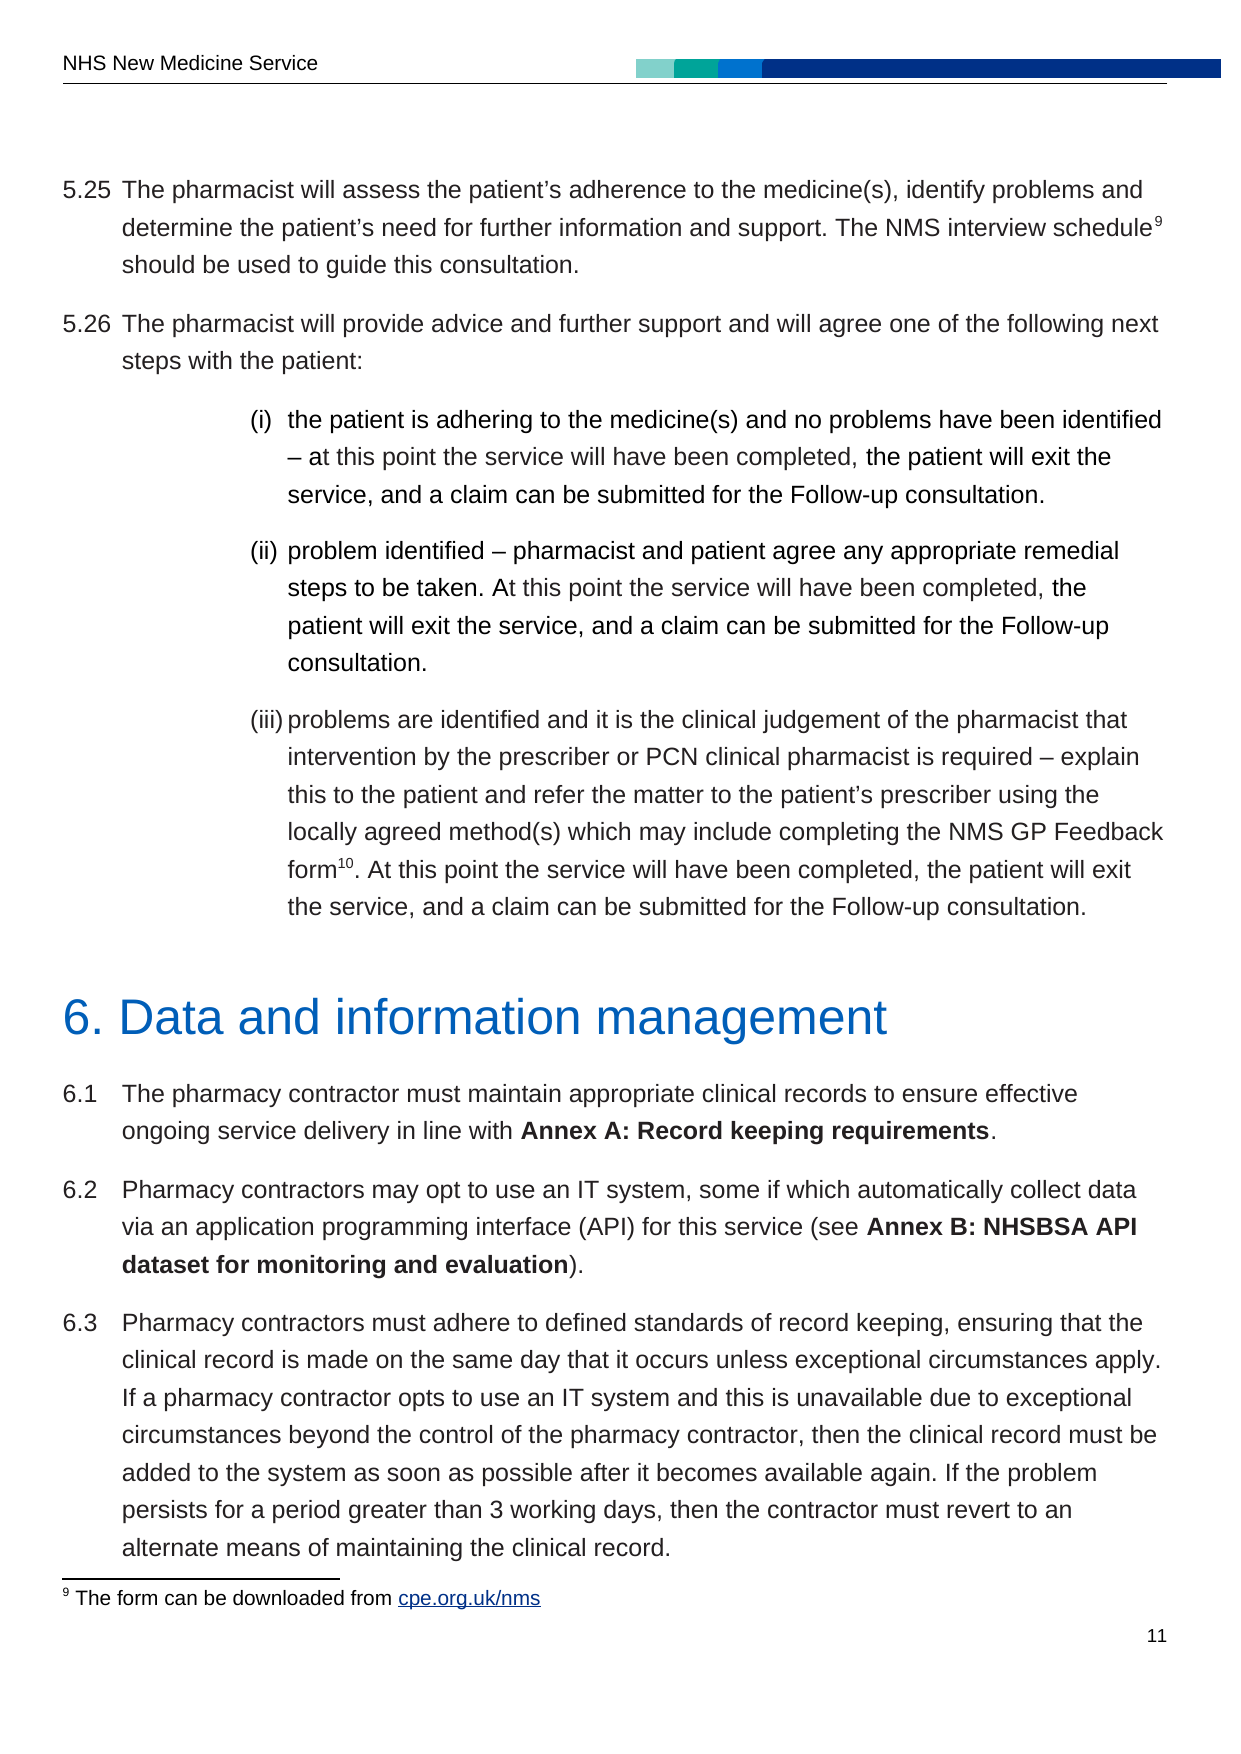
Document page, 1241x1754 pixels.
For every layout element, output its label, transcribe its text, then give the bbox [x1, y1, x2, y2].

text The pharmacist will provide advice and further support and will agree one of the following next steps with the patient: [62, 300, 1167, 375]
subtitle Data and information management [62, 987, 1167, 1045]
list problem identified – pharmacist and patient agree any appropriate remedial steps to be taken. At this point the service will have been completed, the patient will exit the service, and a claim can be submitted for the Follow-up consultation. [250, 527, 1167, 677]
list problems are identified and it is the clinical judgement of the pharmacist that intervention by the prescriber or PCN clinical pharmacist is required – explain this to the patient and refer the matter to the patient’s prescriber using the locally agreed method(s) which may include completing the NMS GP Feedback form10. At this point the service will have been completed, the patient will exit the service, and a claim can be submitted for the Follow-up consultation. [250, 696, 1167, 921]
text The pharmacist will assess the patient’s adherence to the medicine(s), identify problems and determine the patient’s need for further information and support. The NMS interview schedule should be used to guide this consultation. [62, 167, 1167, 279]
text Pharmacy contractors may opt to use an IT system, some if which automatically collect data via an application programming interface (API) for this service (see Annex B: NHSBSA API dataset for monitoring and evaluation). [62, 1166, 1167, 1278]
text The pharmacy contractor must maintain appropriate clinical records to ensure effective ongoing service delivery in line with Annex A: Record keeping requirements. [62, 1070, 1167, 1145]
list the patient is adhering to the medicine(s) and no problems have been identified – at this point the service will have been completed, the patient will exit the service, and a claim can be submitted for the Follow-up consultation. [250, 396, 1167, 508]
text Pharmacy contractors must adhere to defined standards of record keeping, ensuring that the clinical record is made on the same day that it occurs unless exceptional circumstances apply. If a pharmacy contractor opts to use an IT system and this is unavailable due to exceptional circumstances beyond the control of the pharmacy contractor, then the clinical record must be added to the system as soon as possible after it becomes available again. If the problem persists for a period greater than 3 working days, then the contractor must revert to an alternate means of maintaining the clinical record. [62, 1299, 1167, 1562]
